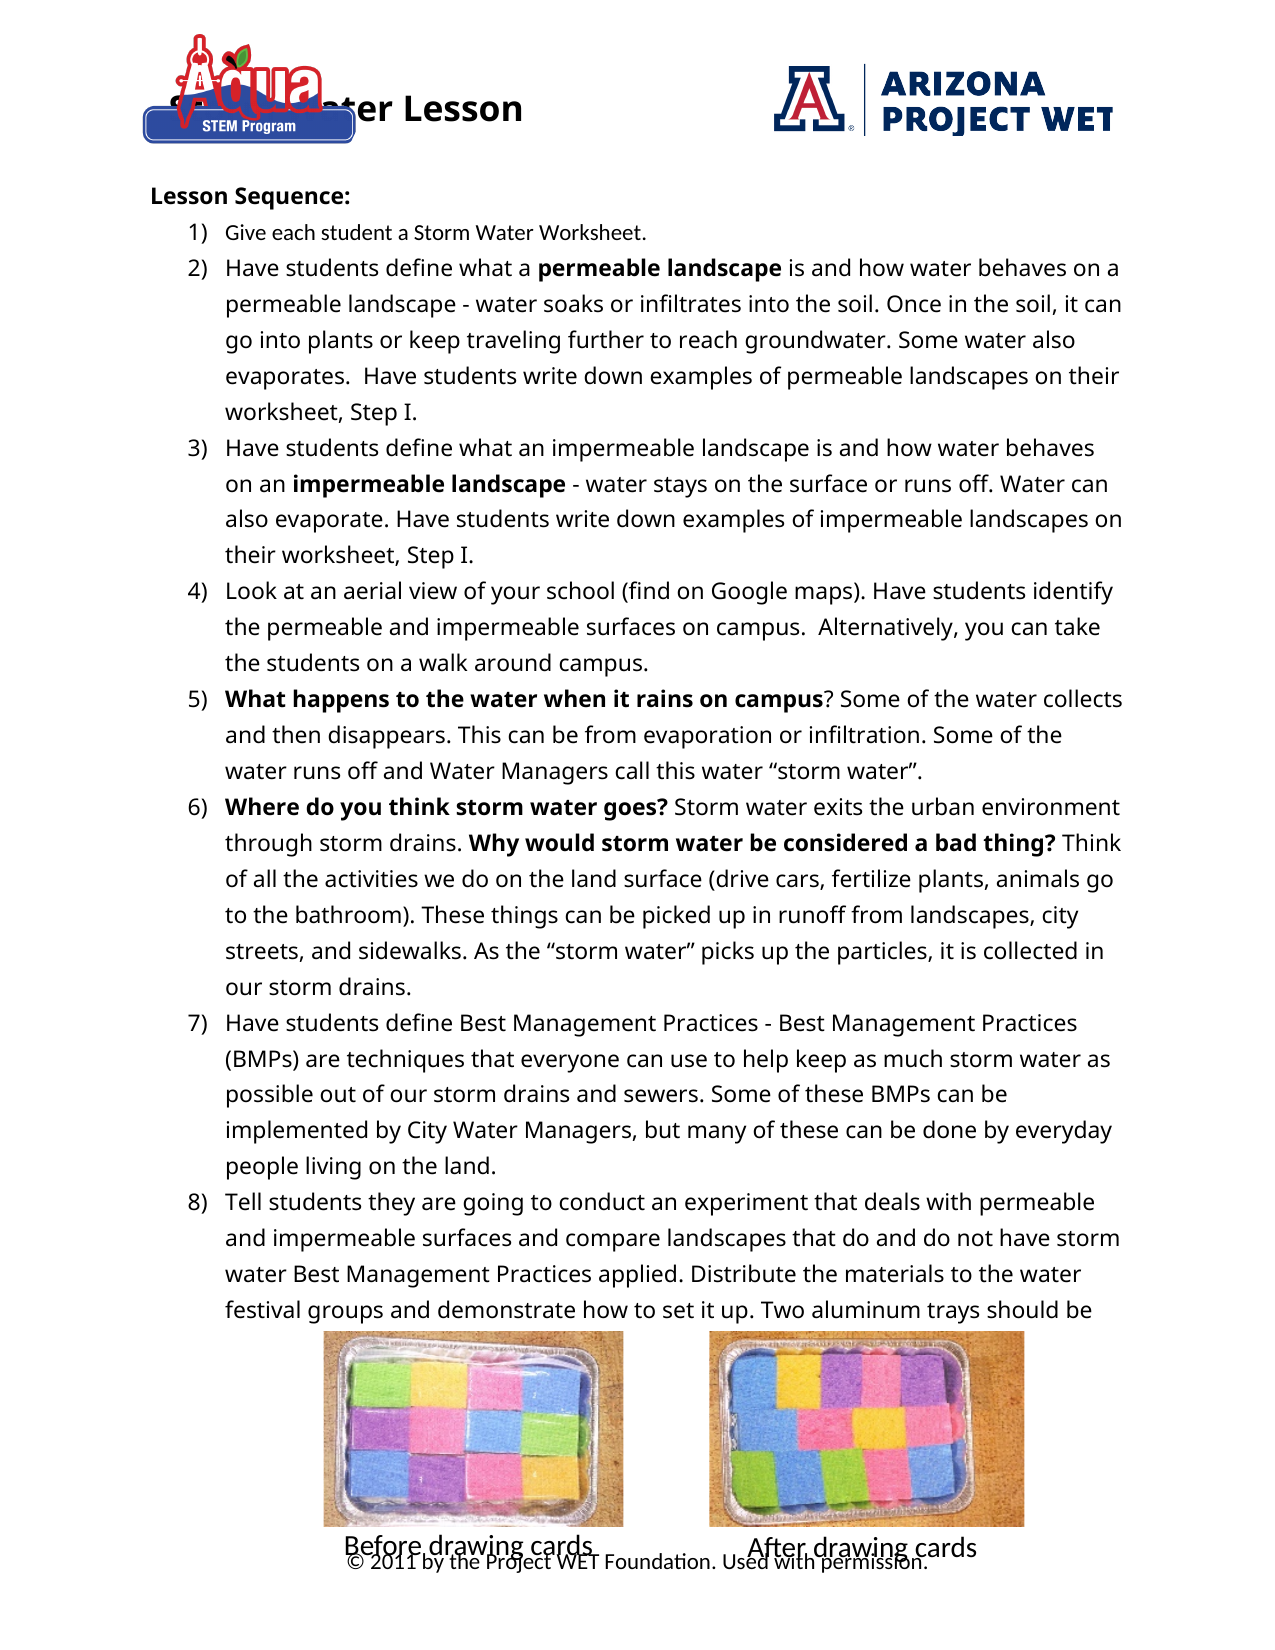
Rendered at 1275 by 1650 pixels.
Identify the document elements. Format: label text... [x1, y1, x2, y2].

picture [323, 1331, 624, 1527]
picture [709, 1331, 1025, 1527]
picture [771, 63, 1112, 136]
text Lesson Sequence: [150, 180, 1125, 211]
picture [133, 28, 363, 144]
